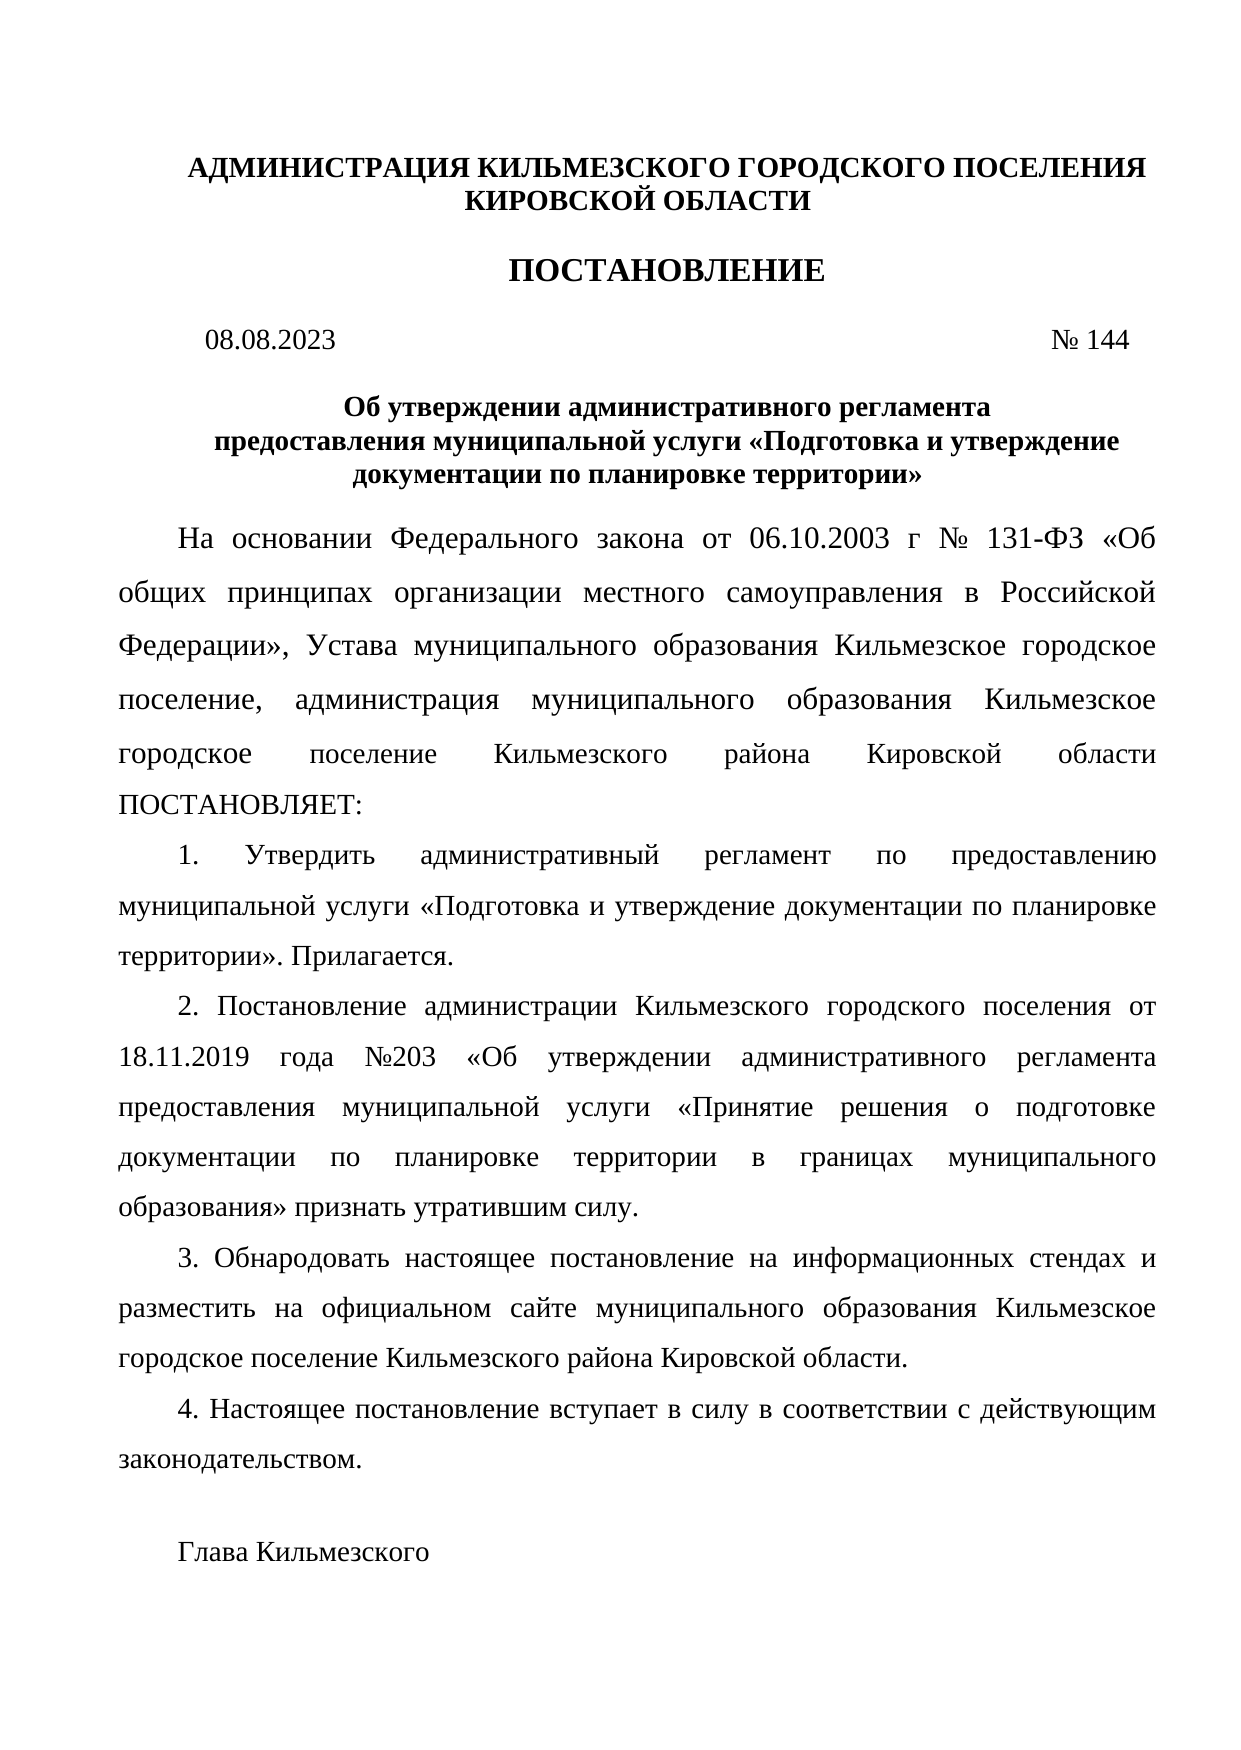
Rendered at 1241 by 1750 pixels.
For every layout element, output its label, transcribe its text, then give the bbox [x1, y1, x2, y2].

text АДМИНИСТРАЦИЯ КИЛЬМЕЗСКОГО ГОРОДСКОГО ПОСЕЛЕНИЯ КИРОВСКОЙ ОБЛАСТИ [118, 150, 1157, 217]
text предоставления муниципальной услуги «Подготовка и утверждение документации по планировке территории» [118, 423, 1157, 490]
text 4. Настоящее постановление вступает в силу в соответствии с действующим законодательством. [118, 1391, 1157, 1475]
text Об утверждении административного регламента [118, 389, 1157, 423]
text Глава Кильмезского [118, 1534, 1157, 1568]
text 3. Обнародовать настоящее постановление на информационных стендах и разместить на официальном сайте муниципального образования Кильмезское городское поселение Кильмезского района Кировской области. [118, 1240, 1157, 1374]
text 2. Постановление администрации Кильмезского городского поселения от 18.11.2019 года №203 «Об утверждении административного регламента предоставления муниципальной услуги «Принятие решения о подготовке документации по планировке территории в границах муниципального образования» признать утратившим силу. [118, 988, 1157, 1223]
text На основании Федерального закона от 06.10.2003 г № 131-ФЗ «Об общих принципах организации местного самоуправления в Российской Федерации», Устава муниципального образования Кильмезское городское поселение, администрация муниципального образования Кильмезское городское поселение Кильмезского района Кировской области ПОСТАНОВЛЯЕТ: [118, 519, 1157, 821]
text 08.08.2023 № 144 [118, 322, 1157, 356]
text ПОСТАНОВЛЕНИЕ [118, 251, 1157, 289]
text 1. Утвердить административный регламент по предоставлению муниципальной услуги «Подготовка и утверждение документации по планировке территории». Прилагается. [118, 837, 1157, 972]
